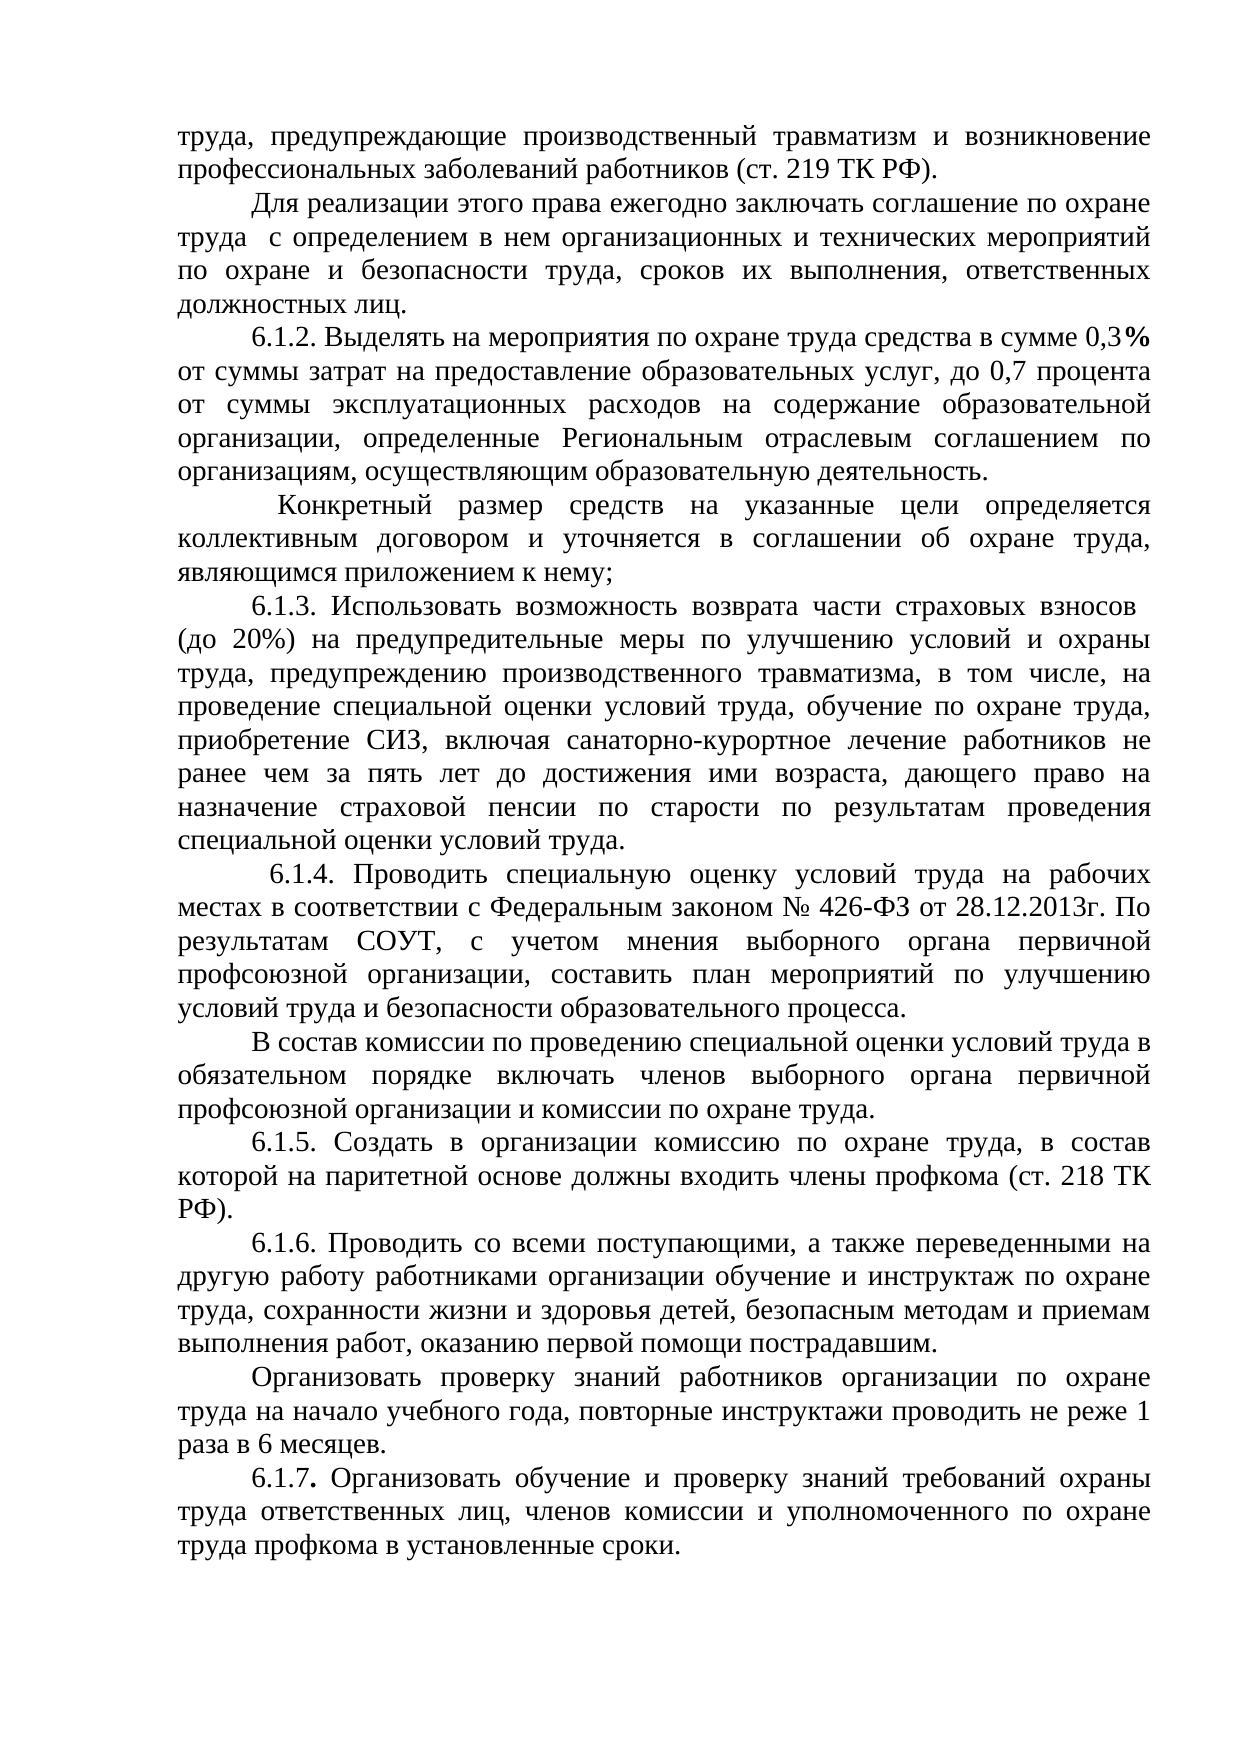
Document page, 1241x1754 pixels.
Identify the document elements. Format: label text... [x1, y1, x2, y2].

text 6.1.2. Выделять на мероприятия по охране труда средства в сумме 0,3% от суммы затрат на предоставление образовательных услуг, до 0,7 процента от суммы эксплуатационных расходов на содержание образовательной организации, определенные Региональным отраслевым соглашением по организациям, осуществляющим образовательную деятельность. [177, 319, 1152, 487]
text 6.1.5. Создать в организации комиссию по охране труда, в состав которой на паритетной основе должны входить члены профкома (ст. 218 ТК РФ). [177, 1124, 1152, 1225]
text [177, 118, 1152, 185]
text Для реализации этого права ежегодно заключать соглашение по охране труда с определением в нем организационных и технических мероприятий по охране и безопасности труда, сроков их выполнения, ответственных должностных лиц. [177, 185, 1152, 319]
text 6.1.4. Проводить специальную оценку условий труда на рабочих местах в соответствии с Федеральным законом № 426-ФЗ от 28.12.2013г. По результатам СОУТ, с учетом мнения выборного органа первичной профсоюзной организации, составить план мероприятий по улучшению условий труда и безопасности образовательного процесса. [177, 856, 1152, 1024]
text Конкретный размер средств на указанные цели определяется коллективным договором и уточняется в соглашении об охране труда, являющимся приложением к нему; [177, 487, 1152, 588]
text 6.1.6. Проводить со всеми поступающими, а также переведенными на другую работу работниками организации обучение и инструктаж по охране труда, сохранности жизни и здоровья детей, безопасным методам и приемам выполнения работ, оказанию первой помощи пострадавшим. [177, 1225, 1152, 1359]
text В состав комиссии по проведению специальной оценки условий труда в обязательном порядке включать членов выборного органа первичной профсоюзной организации и комиссии по охране труда. [177, 1024, 1152, 1124]
text 6.1.7. Организовать обучение и проверку знаний требований охраны труда ответственных лиц, членов комиссии и уполномоченного по охране труда профкома в установленные сроки. [177, 1460, 1152, 1560]
text Организовать проверку знаний работников организации по охране труда на начало учебного года, повторные инструктажи проводить не реже 1 раза в 6 месяцев. [177, 1359, 1152, 1460]
text 6.1.3. Использовать возможность возврата части страховых взносов (до 20%) на предупредительные меры по улучшению условий и охраны труда, предупреждению производственного травматизма, в том числе, на проведение специальной оценки условий труда, обучение по охране труда, приобретение СИЗ, включая санаторно-курортное лечение работников не ранее чем за пять лет до достижения ими возраста, дающего право на назначение страховой пенсии по старости по результатам проведения специальной оценки условий труда. [177, 588, 1152, 856]
